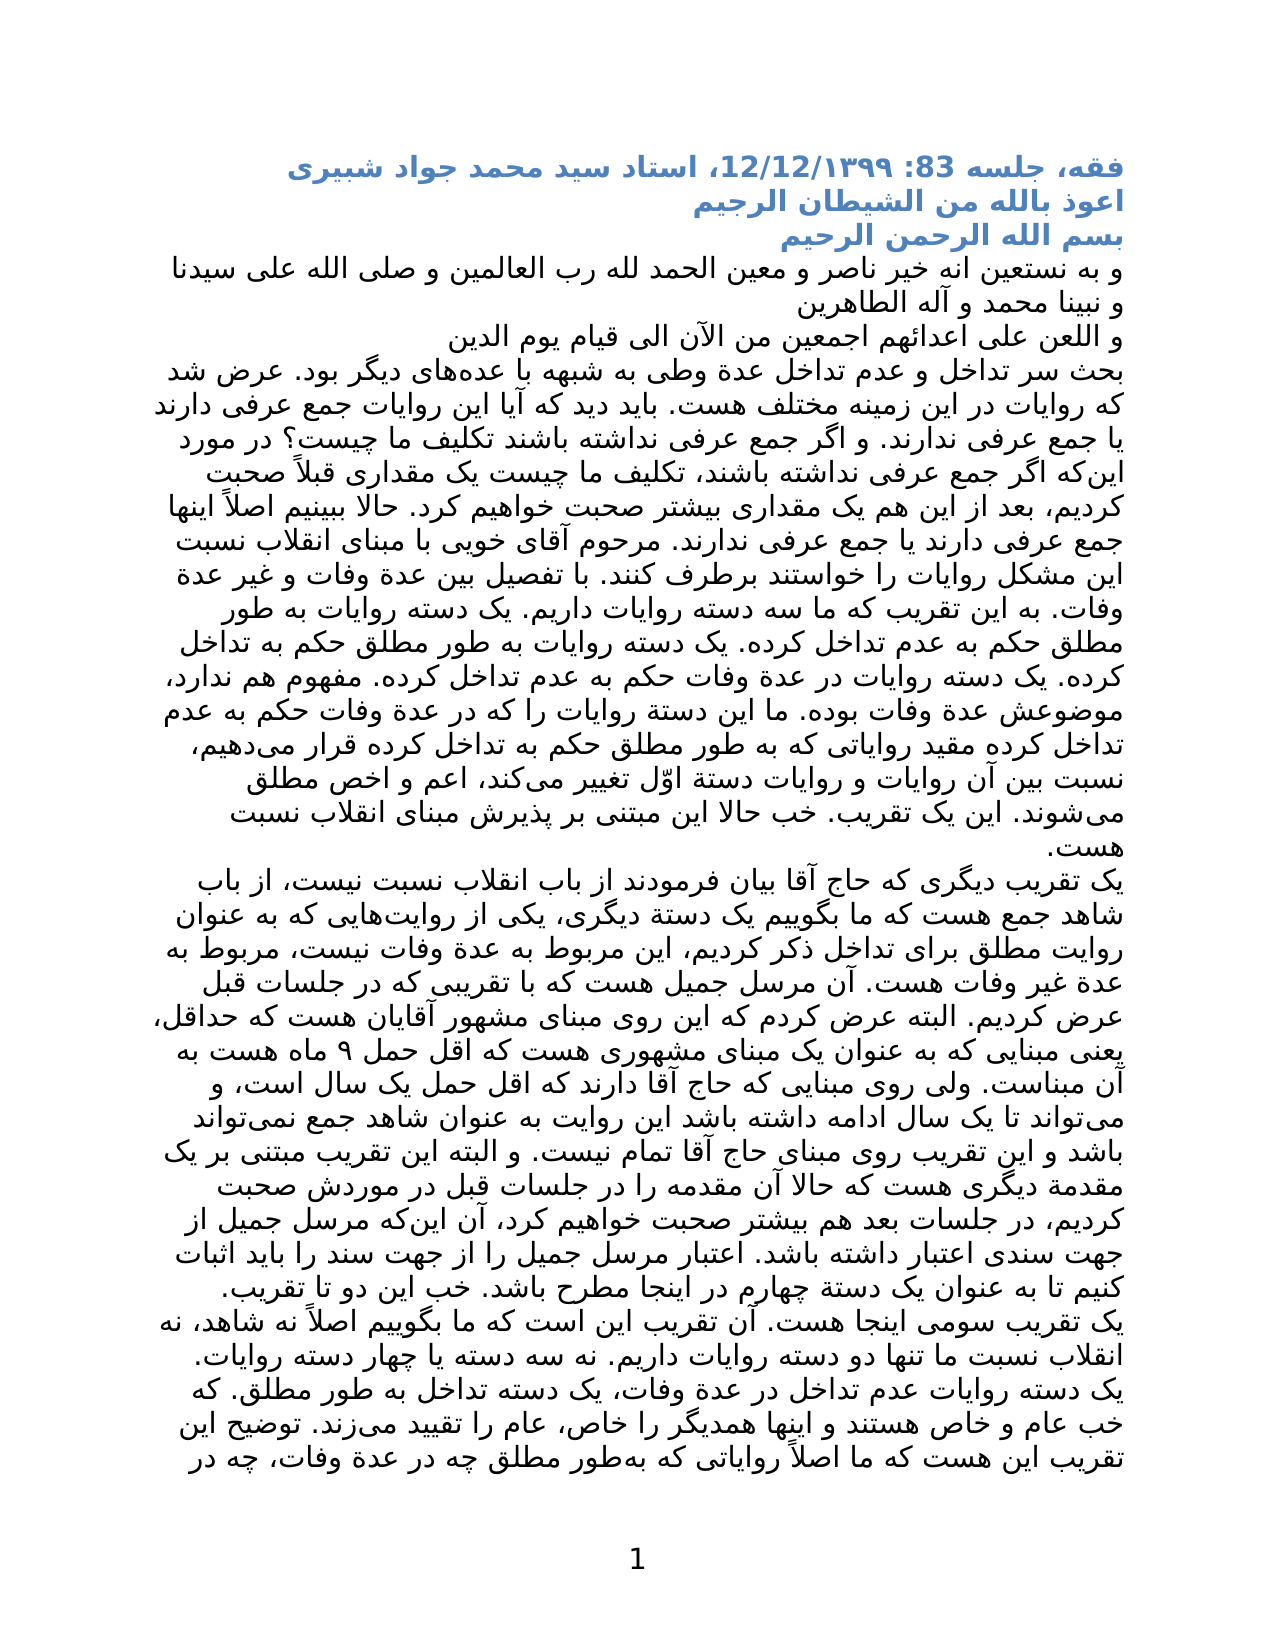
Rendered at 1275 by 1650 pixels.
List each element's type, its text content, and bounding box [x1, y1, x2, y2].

text فقه، جلسه 83: 12/12/۱۳۹۹، استاد سید محمد جواد شبیری [150, 150, 1125, 184]
text بسم الله الرحمن الرحیم [150, 218, 1125, 252]
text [150, 1304, 1125, 1474]
text اعوذ بالله من الشیطان الرجیم [150, 184, 1125, 218]
text یک تقریب دیگری که حاج آقا بیان فرمودند از باب انقلاب نسبت نیست، از باب شاهد جمع هست که ما بگوییم یک دستة دیگری، یکی از روایت‌هایی که به عنوان روایت مطلق برای تداخل ذکر کردیم، این مربوط به عدة وفات نیست، مربوط به عدة غیر وفات هست. آن مرسل جمیل هست که با تقریبی که در جلسات قبل عرض کردیم. البته عرض کردم که این روی مبنای مشهور آقایان هست که حداقل، یعنی مبنایی که به عنوان یک مبنای مشهوری هست که اقل حمل ۹ ماه هست به آن مبناست. ولی روی مبنایی که حاج آقا دارند که اقل حمل یک سال است، و می‌تواند تا یک سال ادامه داشته باشد این روایت به عنوان شاهد جمع نمی‌تواند باشد و این تقریب روی مبنای حاج آقا تمام نیست. و البته این تقریب مبتنی بر یک مقدمة دیگری هست که حالا آن مقدمه را در جلسات قبل در موردش صحبت کردیم، در جلسات بعد هم بیشتر صحبت خواهیم کرد، آن این‌که مرسل جمیل از جهت سندی اعتبار داشته باشد. اعتبار مرسل جمیل را از جهت سند را باید اثبات کنیم تا به عنوان یک دستة چهارم در اینجا مطرح باشد. خب این دو تا تقریب. [150, 863, 1125, 1304]
text و اللعن علی اعدائهم اجمعین من الآن الی قیام یوم الدین [150, 320, 1125, 354]
text و به نستعین انه خیر ناصر و معین الحمد لله رب العالمین و صلی الله علی سیدنا و نبینا محمد و آله الطاهرین [150, 252, 1125, 320]
text بحث سر تداخل و عدم تداخل عدة وطی به شبهه با عده‌های دیگر بود. عرض شد که روایات در این زمینه مختلف هست. باید دید که آیا این روایات جمع عرفی دارند یا جمع عرفی ندارند. و اگر جمع عرفی نداشته باشند تکلیف ما چیست؟ در مورد این‌که اگر جمع عرفی نداشته باشند، تکلیف ما چیست یک مقداری قبلاً صحبت کردیم، بعد از این هم یک مقداری بیشتر صحبت خواهیم کرد. حالا ببینیم اصلاً اینها جمع عرفی دارند یا جمع عرفی ندارند. مرحوم آقای خویی با مبنای انقلاب نسبت این مشکل روایات را خواستند برطرف کنند. با تفصیل بین عدة وفات و غیر عدة وفات. به این تقریب که ما سه دسته روایات داریم. یک دسته روایات به طور مطلق حکم به عدم تداخل کرده. یک دسته روایات به طور مطلق حکم به تداخل کرده. یک دسته روایات در عدة وفات حکم به عدم تداخل کرده. مفهوم هم ندارد، موضوعش عدة وفات بوده. ما این دستة روایات را که در عدة وفات حکم به عدم تداخل کرده مقید روایاتی که به طور مطلق حکم به تداخل کرده قرار می‌دهیم، نسبت بین آن روایات و روایات دستة اوّل تغییر می‌کند، اعم و اخص مطلق می‌شوند. این یک تقریب. خب حالا این مبتنی بر پذیرش مبنای انقلاب نسبت هست. [150, 354, 1125, 863]
